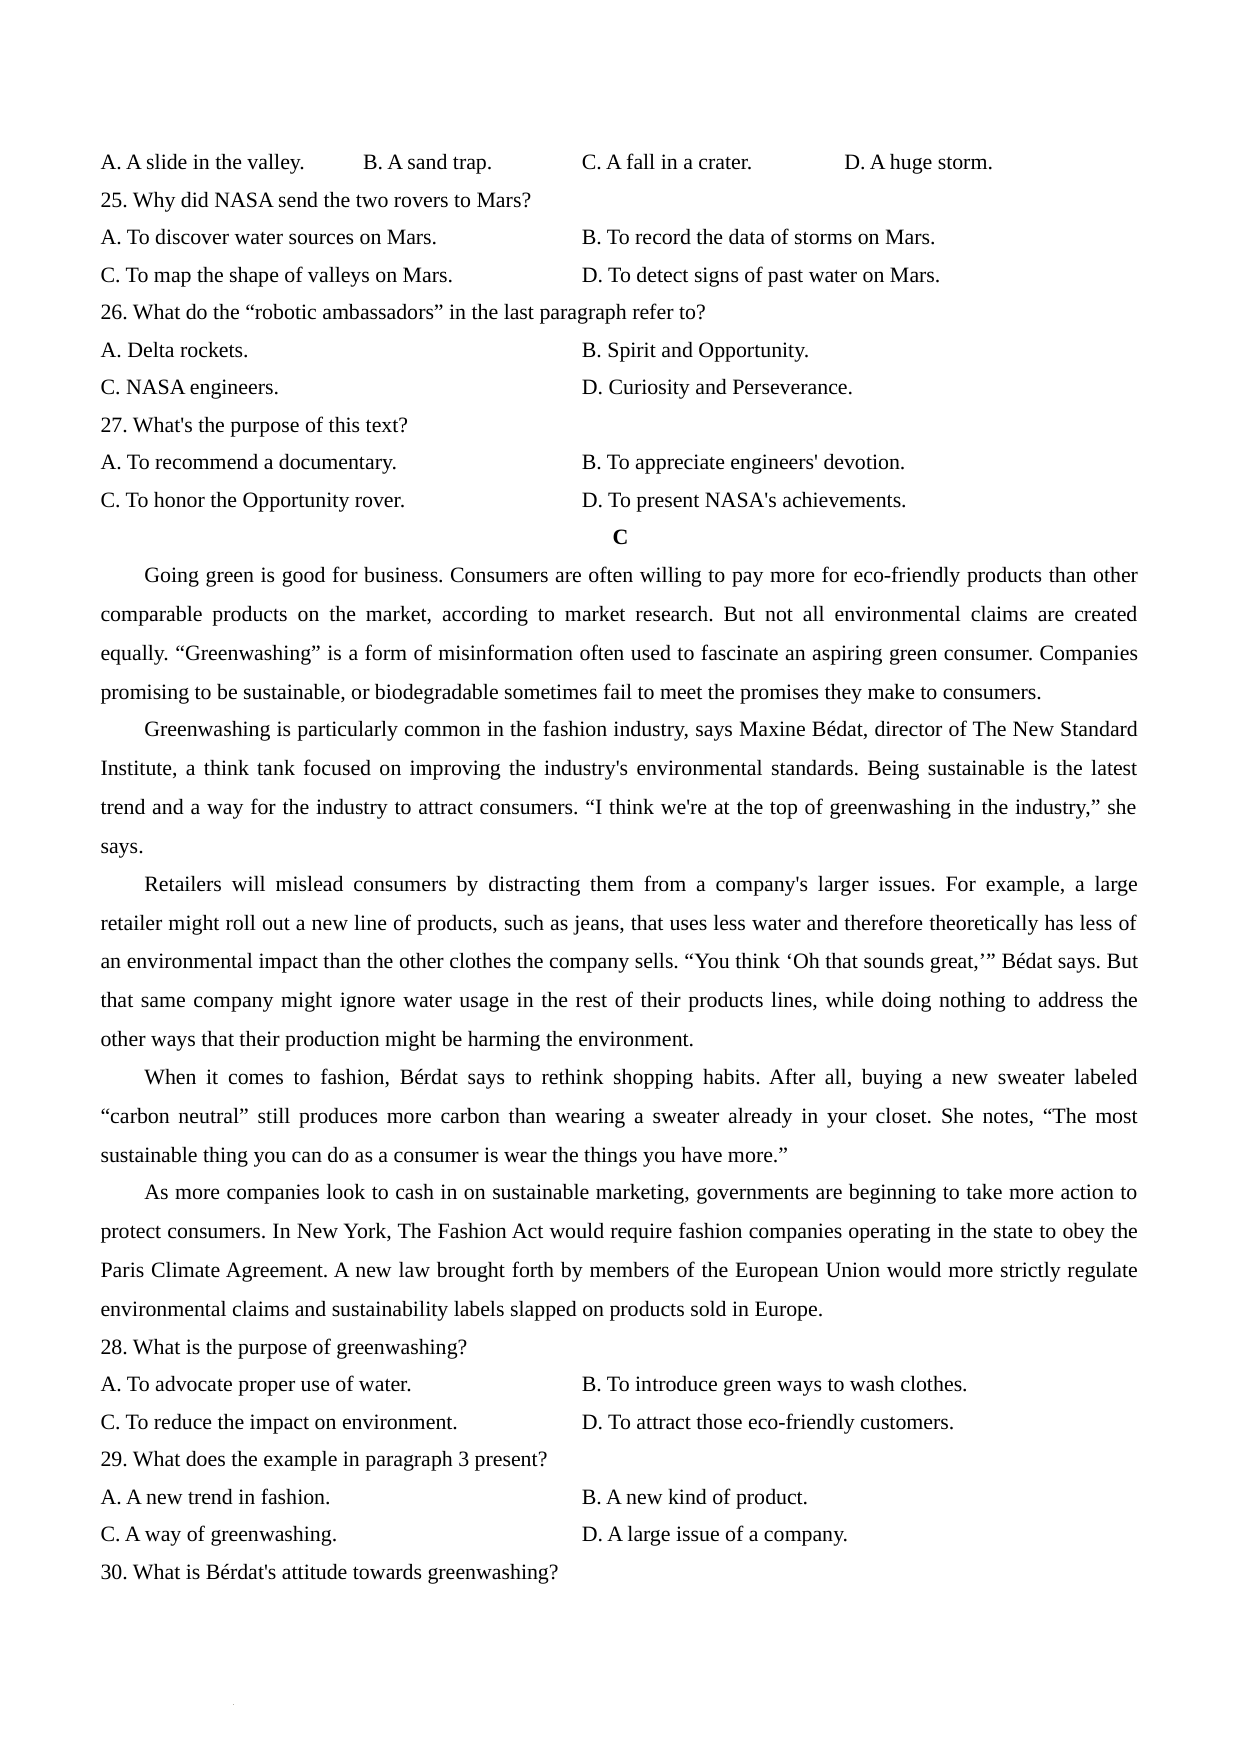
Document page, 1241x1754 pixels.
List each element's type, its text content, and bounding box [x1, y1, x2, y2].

text When it comes to fashion, Bérdat says to rethink shopping habits. After all, buying a new sweater labeled “carbon neutral” still produces more carbon than wearing a sweater already in your closet. She notes, “The most sustainable thing you can do as a consumer is wear the things you have more.” [100, 1060, 1140, 1171]
text 29. What does the example in paragraph 3 present? [100, 1443, 1140, 1475]
text A. To discover water sources on Mars. B. To record the data of storms on Mars. [100, 221, 1140, 253]
text C. To reduce the impact on environment. D. To attract those eco-friendly customers. [100, 1405, 1140, 1438]
text C. NASA engineers. D. Curiosity and Perseverance. [100, 371, 1140, 403]
text Retailers will mislead consumers by distracting them from a company's larger issues. For example, a large retailer might roll out a new line of products, such as jeans, that uses less water and therefore theoretically has less of an environmental impact than the other clothes the company sells. “You think ‘Oh that sounds great,’” Bédat says. But that same company might ignore water usage in the rest of their products lines, while doing nothing to address the other ways that their production might be harming the environment. [100, 867, 1140, 1055]
text C. A way of greenwashing. D. A large issue of a company. [100, 1518, 1140, 1550]
text Greenwashing is particularly common in the fashion industry, says Maxine Bédat, director of The New Standard Institute, a think tank focused on improving the industry's environmental standards. Being sustainable is the latest trend and a way for the industry to attract consumers. “I think we're at the top of greenwashing in the industry,” she says. [100, 713, 1140, 862]
text A. A slide in the valley. B. A sand trap. C. A fall in a crater. D. A huge storm. [100, 146, 1140, 178]
text A. To recommend a documentary. B. To appreciate engineers' devotion. [100, 446, 1140, 478]
text Going green is good for business. Consumers are often willing to pay more for eco-friendly products than other comparable products on the market, according to market research. But not all environmental claims are created equally. “Greenwashing” is a form of misinformation often used to fascinate an aspiring green consumer. Companies promising to be sustainable, or biodegradable sometimes fail to meet the promises they make to consumers. [100, 558, 1140, 708]
text A. To advocate proper use of water. B. To introduce green ways to wash clothes. [100, 1368, 1140, 1400]
text 27. What's the purpose of this text? [100, 408, 1140, 441]
text 28. What is the purpose of greenwashing? [100, 1330, 1140, 1363]
text 25. Why did NASA send the two rovers to Mars? [100, 183, 1140, 216]
text 26. What do the “robotic ambassadors” in the last paragraph refer to? [100, 296, 1140, 328]
text 30. What is Bérdat's attitude towards greenwashing? [100, 1555, 1140, 1588]
text As more companies look to cash in on sustainable marketing, governments are beginning to take more action to protect consumers. In New York, The Fashion Act would require fashion companies operating in the state to obey the Paris Climate Agreement. A new law brought forth by members of the European Union would more strictly regulate environmental claims and sustainability labels slapped on products sold in Europe. [100, 1176, 1140, 1325]
text A. A new trend in fashion. B. A new kind of product. [100, 1480, 1140, 1513]
text A. Delta rockets. B. Spirit and Opportunity. [100, 333, 1140, 366]
text C. To map the shape of valleys on Mars. D. To detect signs of past water on Mars. [100, 258, 1140, 291]
text C. To honor the Opportunity rover. D. To present NASA's achievements. [100, 483, 1140, 516]
text C [100, 521, 1140, 553]
